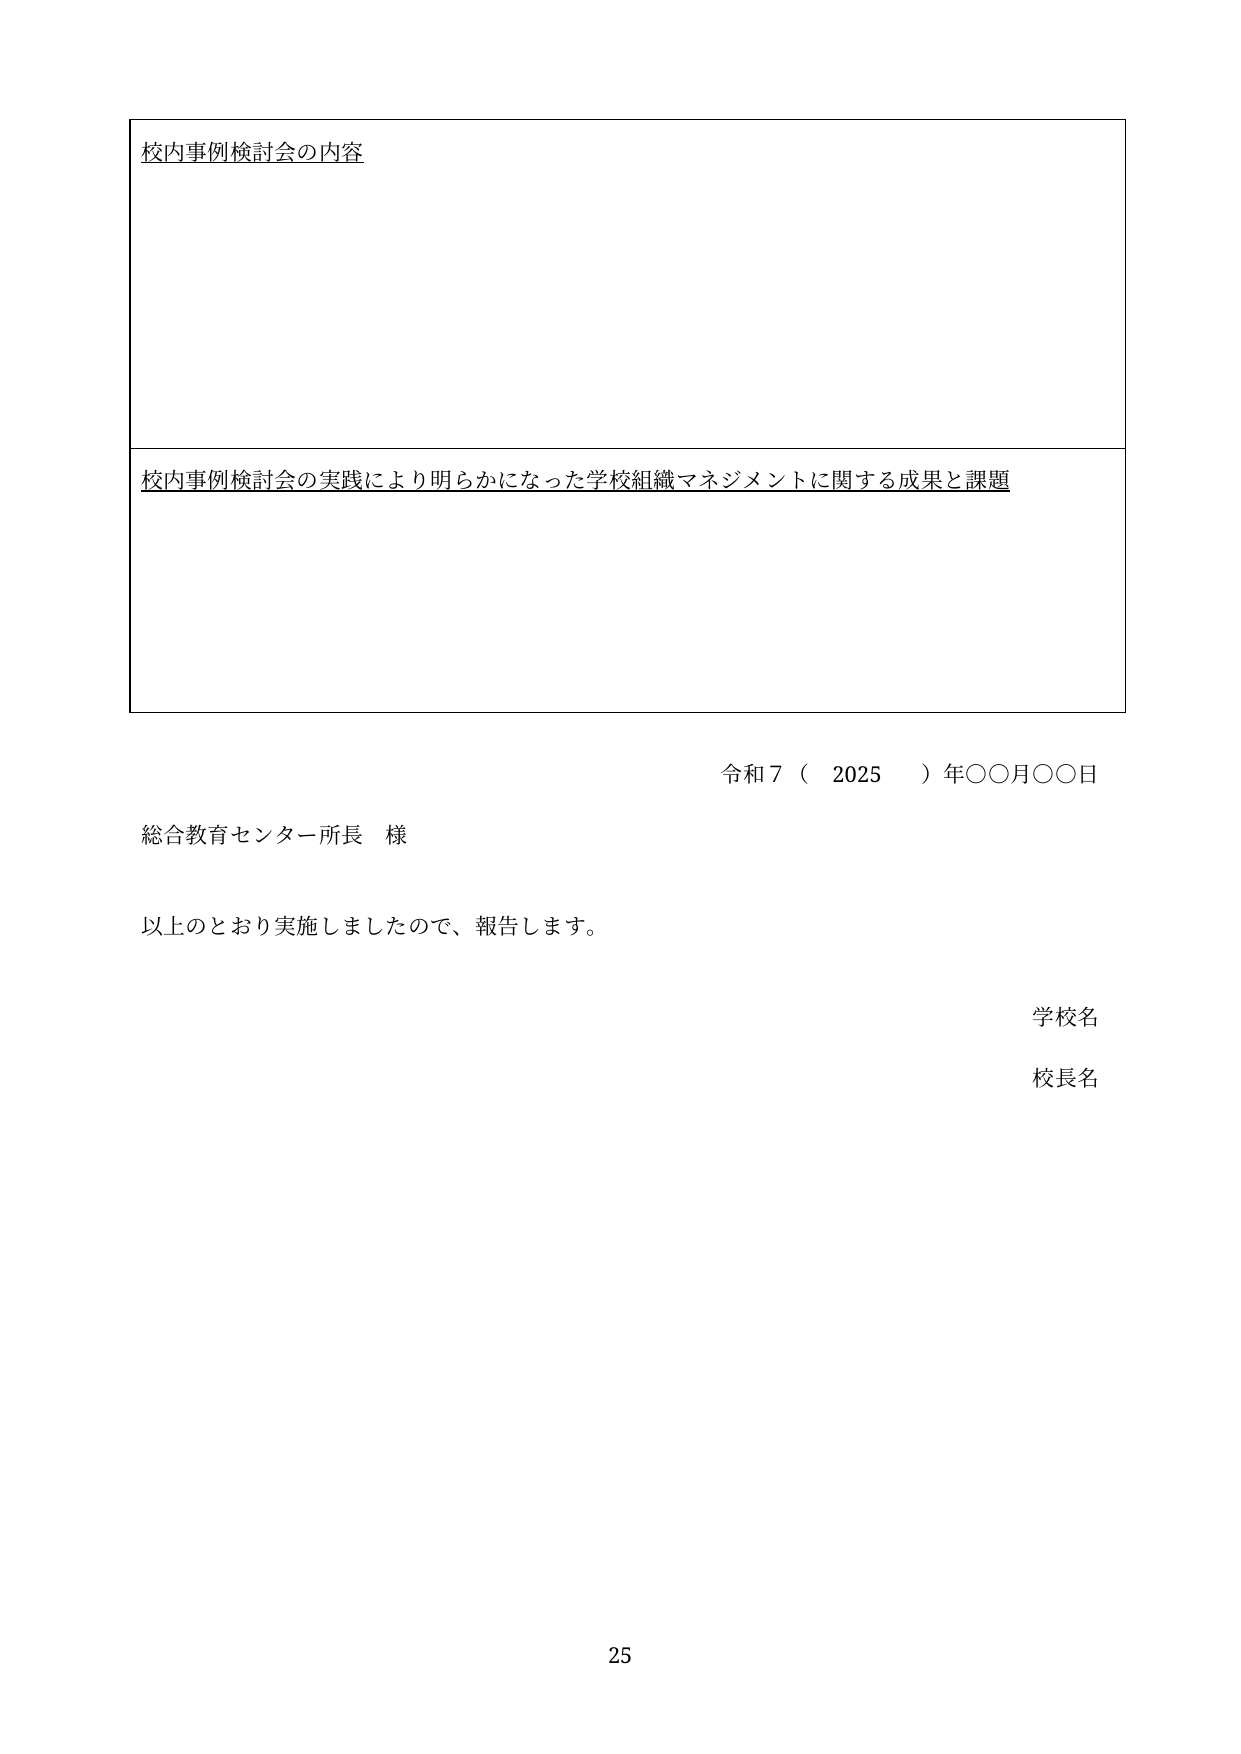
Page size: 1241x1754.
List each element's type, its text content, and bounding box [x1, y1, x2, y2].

table_cell 校内事例検討会の実践により明らかになった学校組織マネジメントに関する成果と課題 [131, 449, 1125, 712]
text 学校名 [118, 986, 1099, 1046]
text 校長名 [118, 1046, 1099, 1107]
text 以上のとおり実施しましたので、報告します。 [141, 894, 1122, 955]
text 総合教育センター所長 様 [141, 804, 1122, 864]
table_cell 校内事例検討会の内容 [131, 120, 1125, 448]
text 令和７（2025）年○○月○○日 [118, 743, 1099, 804]
